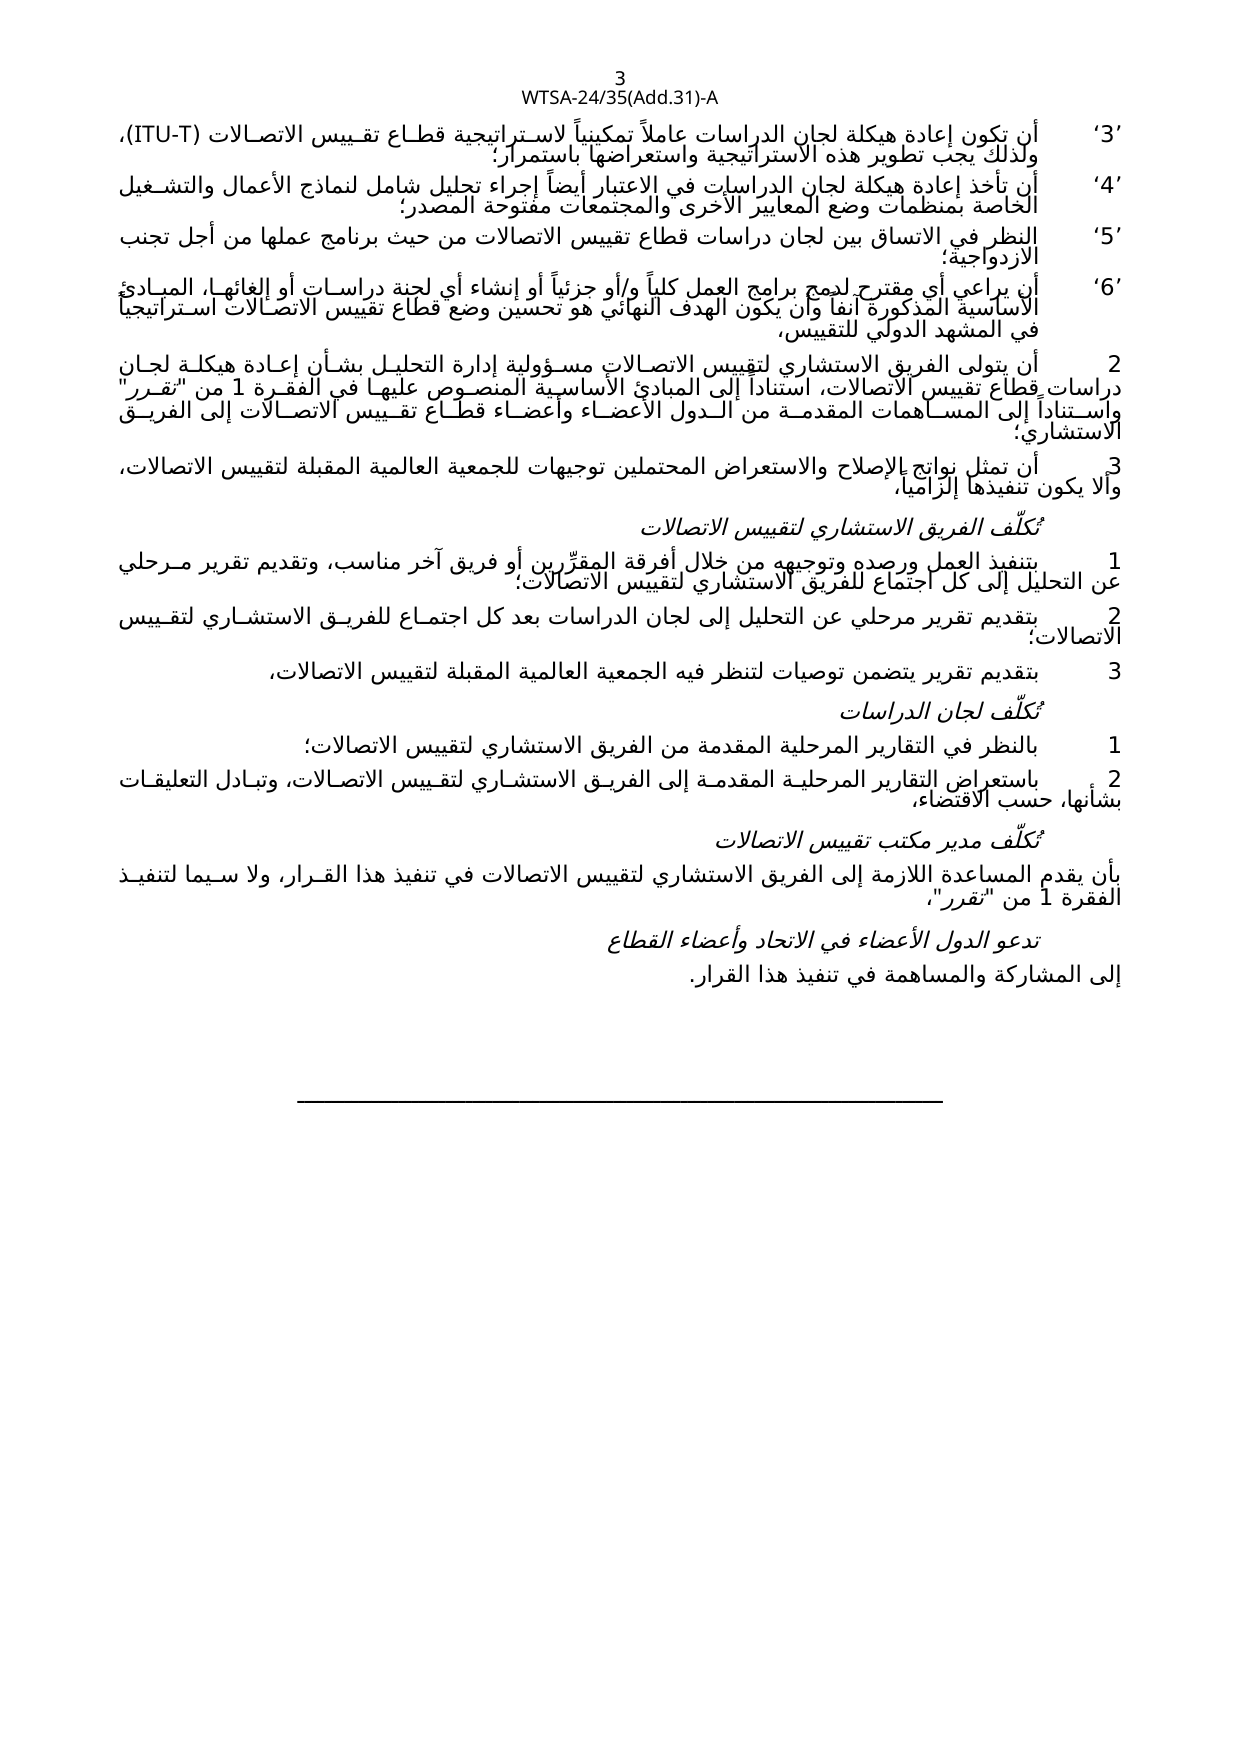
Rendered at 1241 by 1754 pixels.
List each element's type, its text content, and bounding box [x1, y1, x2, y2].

text تُكلّف الفريق الاستشاري لتقييس الاتصالات [947, 519, 1122, 540]
text 2 أن يتولى الفريق الاستشاري لتقييس الاتصالات مسؤولية إدارة التحليل بشأن إعادة هيكلة لجان دراسات قطاع تقييس الاتصالات، استناداً إلى المساهمات المقدمة من الدول الأعضاء وأعضاء قطاع تقييس الاتصالات إلى الفريق الاستشاري؛ [118, 355, 1122, 445]
text 3 بتقديم تقرير يتضمن توصيات لتنظر فيه الجمعية العالمية المقبلة لتقييس الاتصالات، [118, 663, 434, 684]
text 1 بالنظر في التقارير المرحلية المقدمة من الفريق الاستشاري لتقييس الاتصالات؛ [416, 736, 642, 758]
text 1 بتنفيذ العمل ورصده وتوجيهه من خلال أفرقة المقرِّرين أو فريق آخر مناسب، وتقديم تقرير مرحلي عن التحليل إلى كل اجتماع للفريق الاستشاري لتقييس الاتصالات؛ [118, 552, 1122, 595]
text تُكلّف مدير مكتب تقييس الاتصالات [118, 832, 1122, 853]
text ــــــــــــــــــــــــــــــــــــــــــــــــــــــــــــــــــــــــــــــــــــــــــــــــ [118, 1086, 1122, 1107]
text إلى المشاركة والمساهمة في تنفيذ هذا القرار. [118, 965, 740, 986]
text 1 بالنظر في التقارير المرحلية المقدمة من الفريق الاستشاري لتقييس الاتصالات؛ [620, 736, 995, 758]
text 2 باستعراض التقارير المرحلية المقدمة إلى الفريق الاستشاري لتقييس الاتصالات، وتبادل التعليقات بشأنها، حسب الاقتضاء، [118, 770, 1122, 813]
text 1 بالنظر في التقارير المرحلية المقدمة من الفريق الاستشاري لتقييس الاتصالات؛ [118, 736, 469, 758]
text 3 بتقديم تقرير يتضمن توصيات لتنظر فيه الجمعية العالمية المقبلة لتقييس الاتصالات، [381, 663, 728, 684]
text 3 بتقديم تقرير يتضمن توصيات لتنظر فيه الجمعية العالمية المقبلة لتقييس الاتصالات، [717, 663, 1122, 684]
text تُكلّف الفريق الاستشاري لتقييس الاتصالات [118, 519, 802, 540]
text إلى المشاركة والمساهمة في تنفيذ هذا القرار. [720, 965, 1122, 986]
text 3 أن تمثل نواتج الإصلاح والاستعراض المحتملين توجيهات للجمعية العالمية المقبلة لتقييس الاتصالات، وألا يكون تنفيذها إلزامياً، [118, 457, 1122, 500]
text تُكلّف الفريق الاستشاري لتقييس الاتصالات [743, 519, 975, 540]
text تدعو الدول الأعضاء في الاتحاد وأعضاء القطاع [118, 931, 1122, 952]
text 2 بتقديم تقرير مرحلي عن التحليل إلى لجان الدراسات بعد كل اجتماع للفريق الاستشاري لتقييس الاتصالات؛ [118, 608, 1122, 650]
text بأن يقدم المساعدة اللازمة إلى الفريق الاستشاري لتقييس الاتصالات في تنفيذ هذا القرار، [118, 865, 1122, 912]
text تُكلّف لجان الدراسات [118, 703, 1122, 724]
